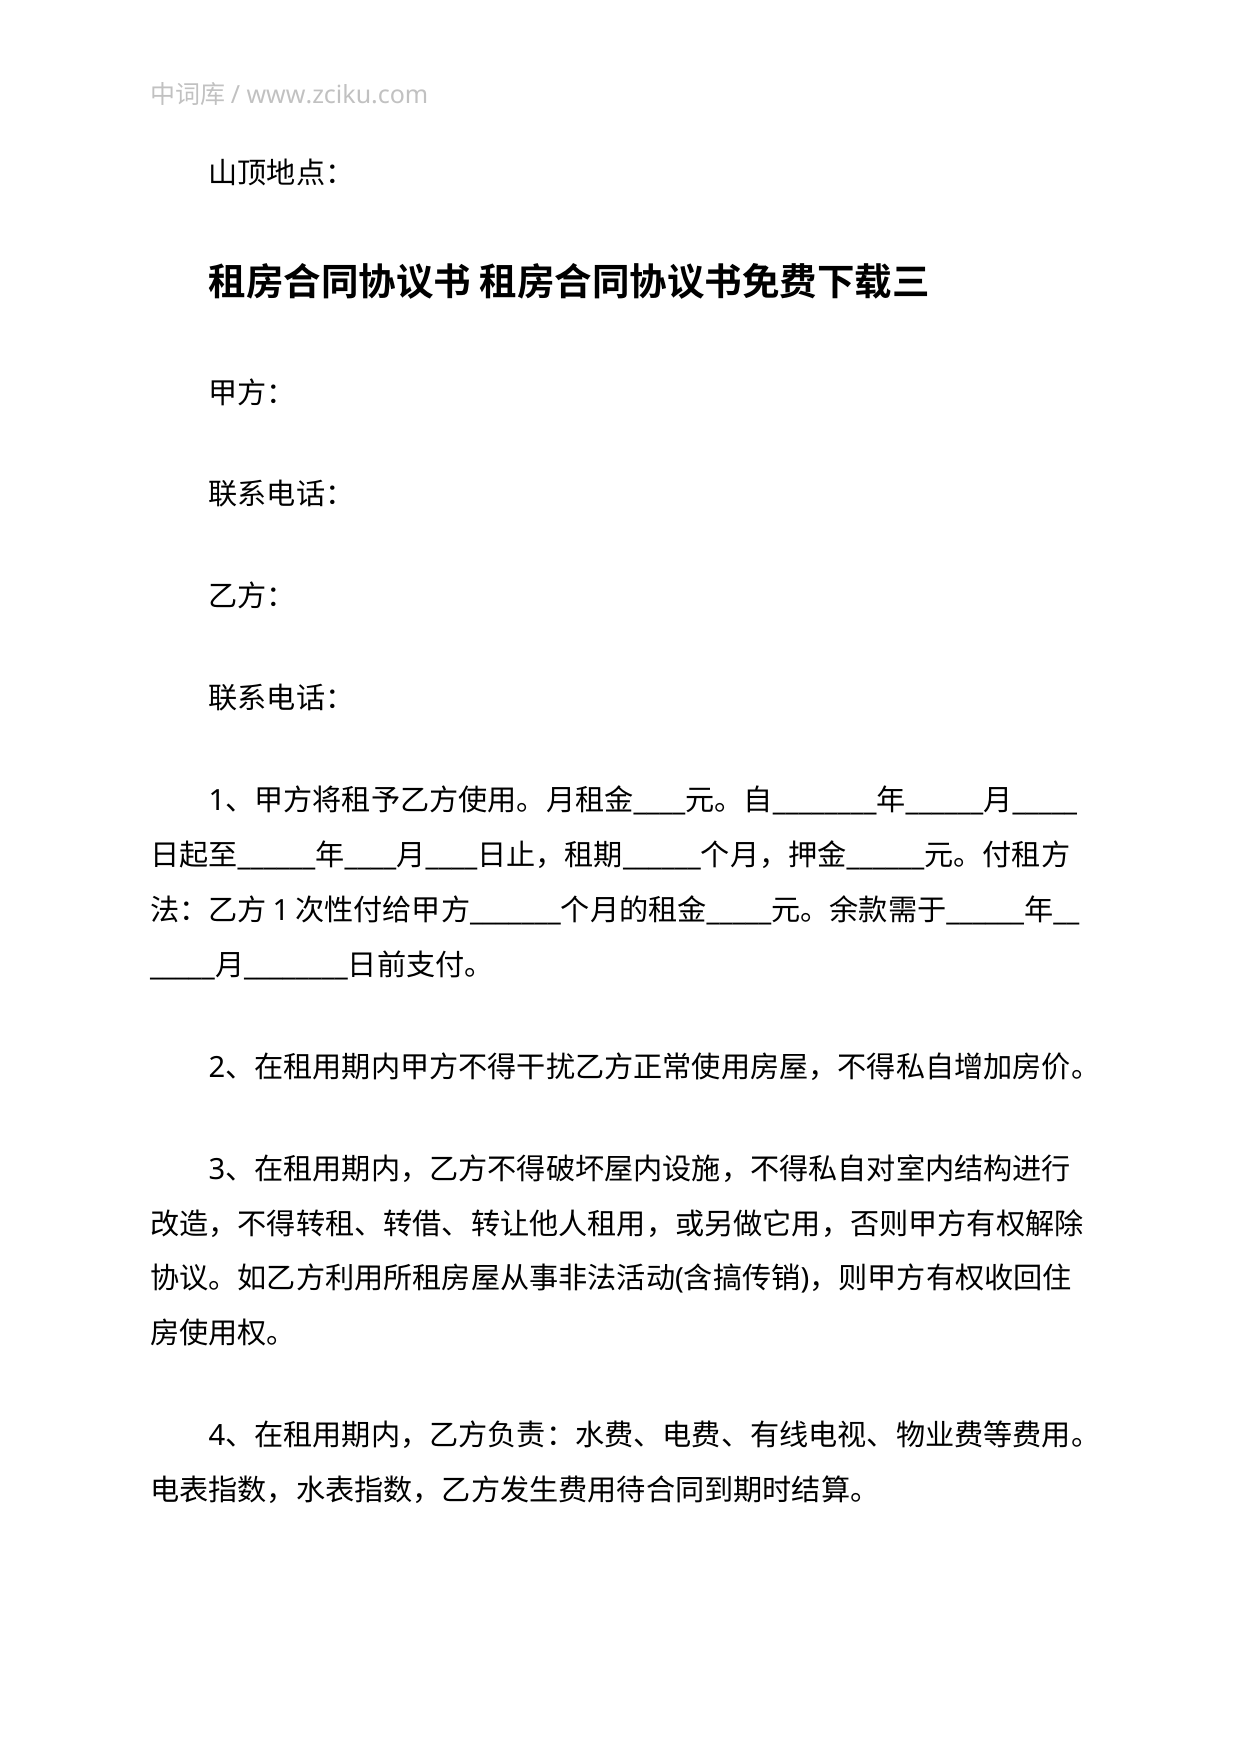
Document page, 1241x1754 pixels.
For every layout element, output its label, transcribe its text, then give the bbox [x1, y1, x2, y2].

text 联系电话： [150, 471, 1090, 513]
text 甲方： [150, 369, 1090, 411]
text 山顶地点： [150, 150, 1090, 192]
text 3、在租用期内，乙方不得破坏屋内设施，不得私自对室内结构进行改造，不得转租、转借、转让他人租用，或另做它用，否则甲方有权解除协议。如乙方利用所租房屋从事非法活动(含搞传销)，则甲方有权收回住房使用权。 [150, 1145, 1090, 1352]
text 2、在租用期内甲方不得干扰乙方正常使用房屋，不得私自增加房价。 [150, 1043, 1090, 1086]
text 4、在租用期内，乙方负责：水费、电费、有线电视、物业费等费用。电表指数，水表指数，乙方发生费用待合同到期时结算。 [150, 1412, 1090, 1509]
text 1、甲方将租予乙方使用。月租金____元。自________年______月_____日起至______年____月____日止，租期______个月，押金______元。付租方法：乙方1次性付给甲方_______个月的租金_____元。余款需于______年_______月________日前支付。 [150, 776, 1090, 984]
text 乙方： [150, 573, 1090, 615]
text 租房合同协议书 租房合同协议书免费下载三 [150, 252, 1090, 306]
text 联系电话： [150, 674, 1090, 717]
